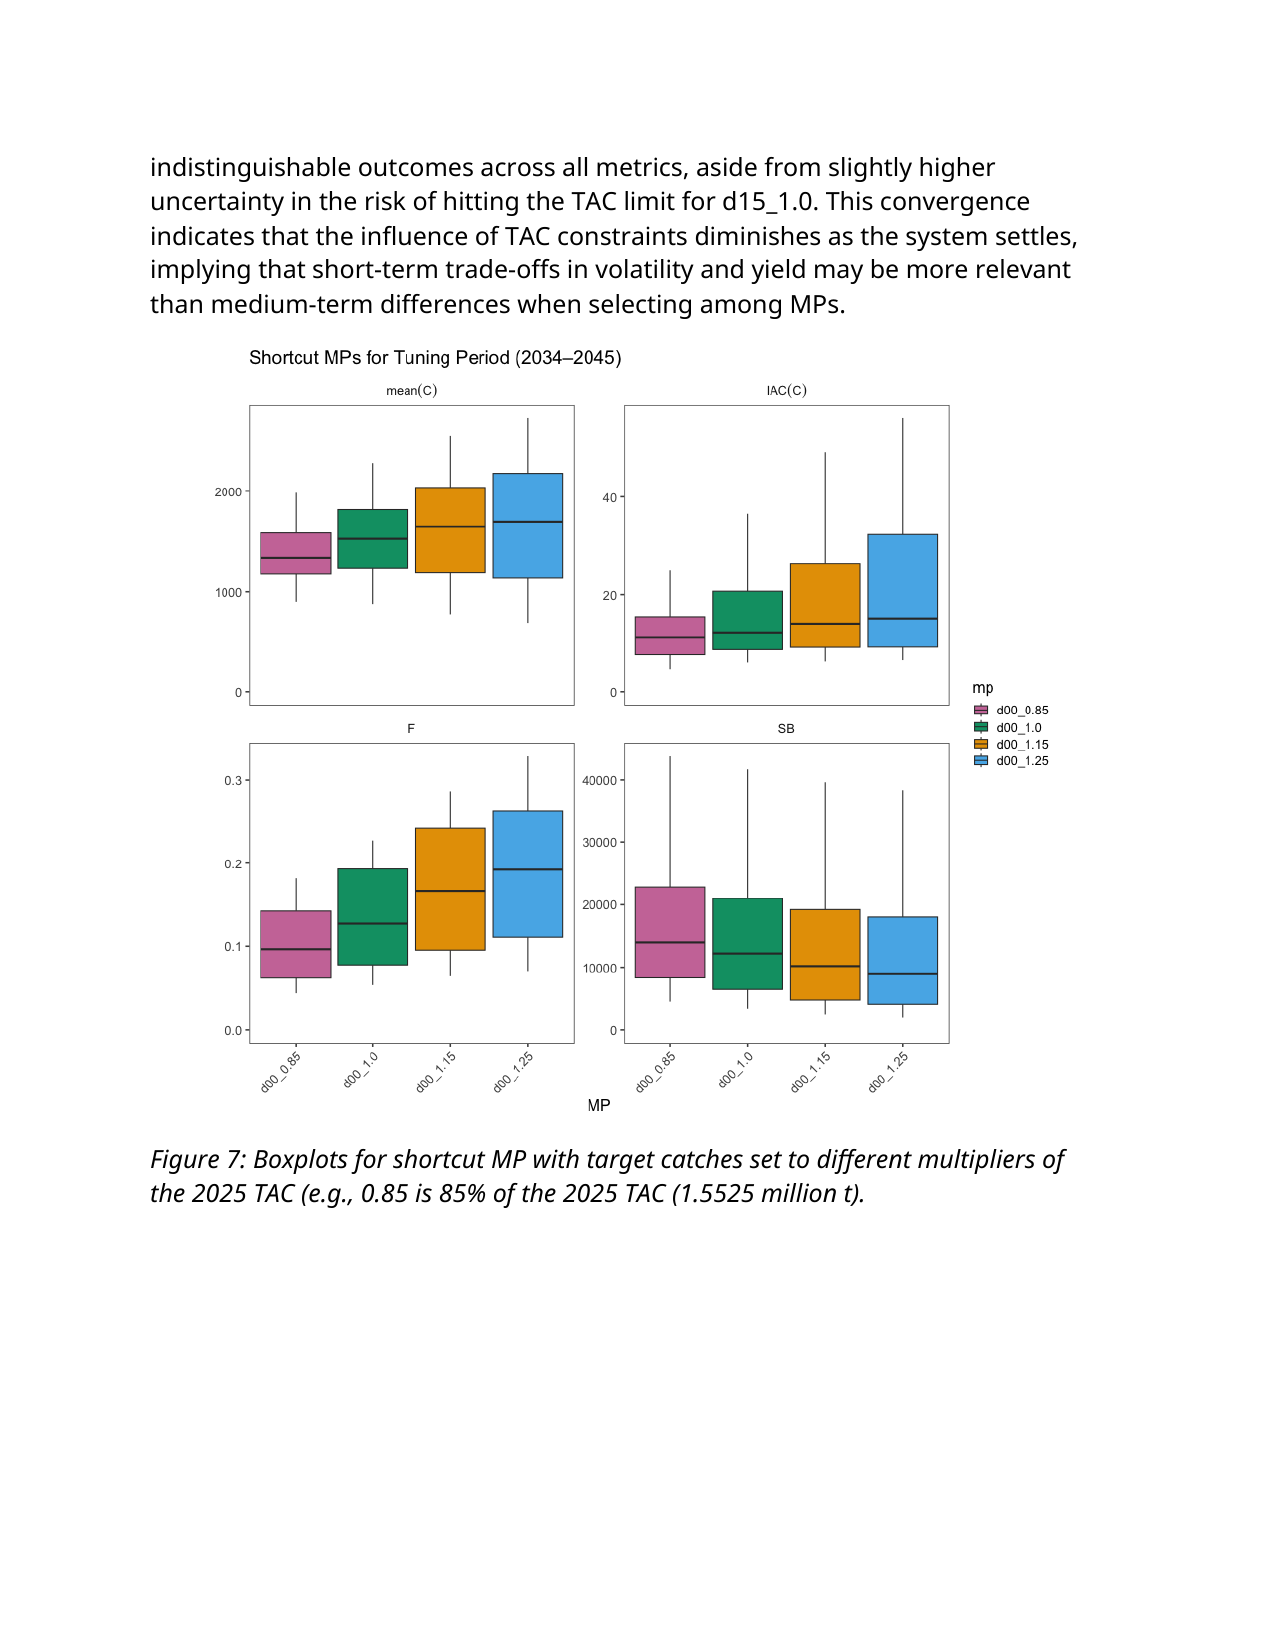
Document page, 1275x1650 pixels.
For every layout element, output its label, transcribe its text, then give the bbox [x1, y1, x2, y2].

table_header Figure 7: Boxplots for shortcut MP with target catches set to different multipliers of the 2025 TAC (e.g., 0.85 is 85% of the 2025 TAC (1.5525 million t). [139, 339, 1114, 1222]
picture [188, 342, 1064, 1121]
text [150, 150, 1125, 320]
